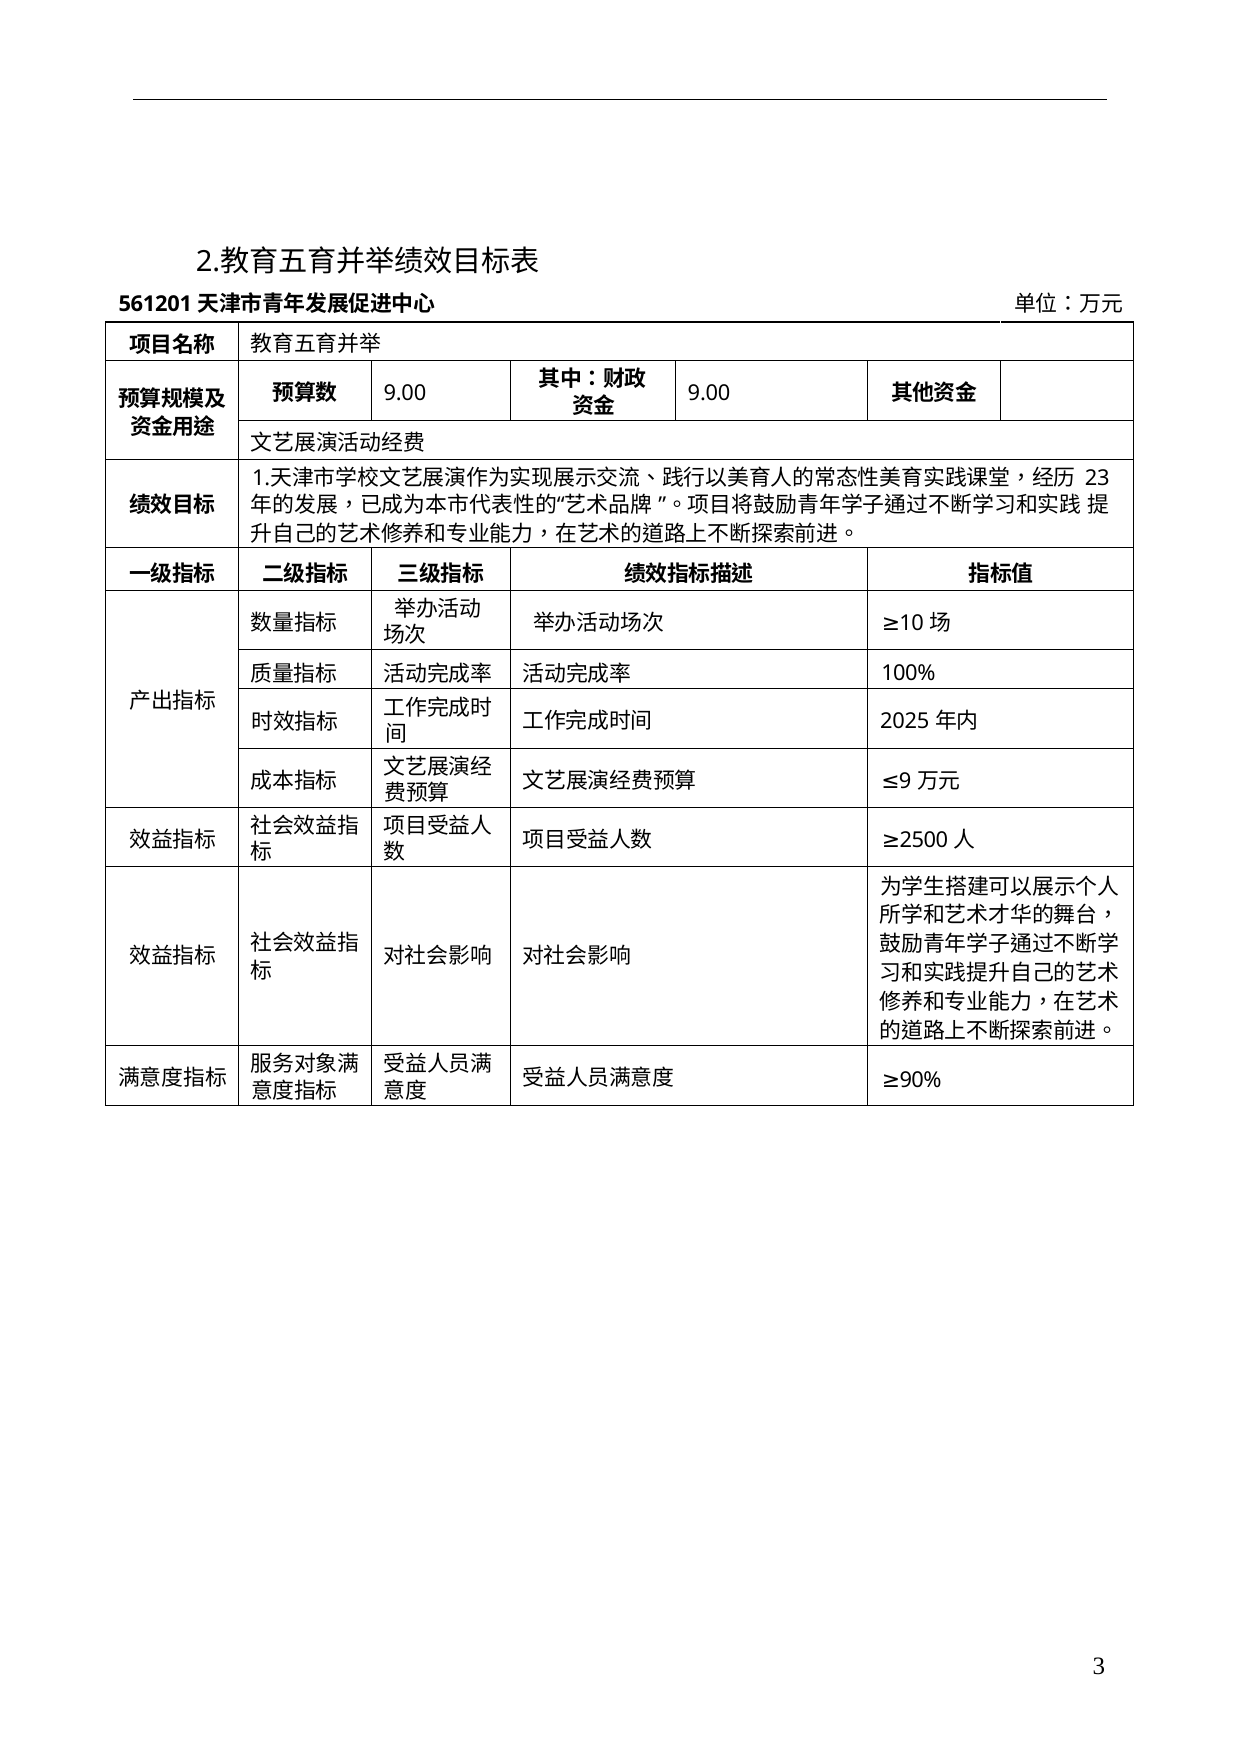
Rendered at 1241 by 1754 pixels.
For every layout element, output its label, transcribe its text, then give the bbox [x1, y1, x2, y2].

table_cell 对社会影响 [372, 867, 510, 1045]
table_cell 举办活动 场次 [372, 591, 510, 649]
table_cell 一级指标 [106, 548, 238, 590]
table_cell 活动完成率 [511, 650, 867, 688]
table_cell 三级指标 [372, 548, 510, 590]
table_cell 项目受益人数 [511, 808, 867, 866]
table_cell 受益人员满意度 [511, 1046, 867, 1105]
table_cell 举办活动场次 [511, 591, 867, 649]
table_cell 文艺展演活动经费 [239, 421, 1133, 458]
table_cell 对社会影响 [511, 867, 867, 1045]
table_cell 预算数 [239, 361, 371, 419]
table_cell 为学生搭建可以展示个人 所学和艺术才华的舞台， 鼓励青年学子通过不断学 习和实践提升自己的艺术 修养和专业能力，在艺术 的道路上不断探索前进。 [868, 867, 1133, 1045]
table_cell ≥10 场 [868, 591, 1133, 649]
table_cell 成本指标 [239, 749, 371, 807]
table_cell 工作完成时间 [511, 689, 867, 747]
table_cell 9.00 [676, 361, 867, 419]
table_cell 1.天津市学校文艺展演作为实现展示交流、践行以美育人的常态性美育实践课堂，经历 23 年的发展，已成为本市代表性的“艺术品牌 ”。项目将鼓励青年学子通过不断学习和实践 提升自己的艺术修养和专业能力，在艺术的道路上不断探索前进。 [239, 460, 1133, 547]
table_header 单位：万元 [1001, 280, 1133, 321]
table_cell 二级指标 [239, 548, 371, 590]
table_cell 文艺展演经 费预算 [372, 749, 510, 807]
table_cell 指标值 [868, 548, 1133, 590]
table_cell 项目受益人 数 [372, 808, 510, 866]
table_cell ≤9 万元 [868, 749, 1133, 807]
table_cell 2025 年内 [868, 689, 1133, 747]
table_cell 受益人员满 意度 [372, 1046, 510, 1105]
table_cell 其他资金 [868, 361, 1000, 419]
table_cell 活动完成率 [372, 650, 510, 688]
table_cell 质量指标 [239, 650, 371, 688]
table_cell ≥90% [868, 1046, 1133, 1105]
table_cell 其中：财政 资金 [511, 361, 675, 419]
table_cell 效益指标 [106, 867, 238, 1045]
table_cell ≥2500 人 [868, 808, 1133, 866]
table_cell 数量指标 [239, 591, 371, 649]
table_cell 绩效目标 [106, 460, 238, 547]
text 2.教育五育并举绩效目标表 [196, 244, 1135, 279]
table_cell 产出指标 [106, 591, 238, 807]
table_header 561201 天津市青年发展促进中心 [106, 280, 1000, 321]
table_cell 文艺展演经费预算 [511, 749, 867, 807]
table_cell 工作完成时 间 [372, 689, 510, 747]
table_cell 效益指标 [106, 808, 238, 866]
table_cell 服务对象满 意度指标 [239, 1046, 371, 1105]
table_cell 满意度指标 [106, 1046, 238, 1105]
table_cell 社会效益指 标 [239, 867, 371, 1045]
table_cell [1001, 361, 1133, 419]
table_cell 绩效指标描述 [511, 548, 867, 590]
table_cell 时效指标 [239, 689, 371, 747]
table_cell 9.00 [372, 361, 510, 419]
table_cell 项目名称 [106, 323, 238, 360]
table_cell 社会效益指 标 [239, 808, 371, 866]
table_cell 100% [868, 650, 1133, 688]
table_cell 教育五育并举 [239, 323, 1133, 360]
table_cell 预算规模及 资金用途 [106, 361, 238, 458]
